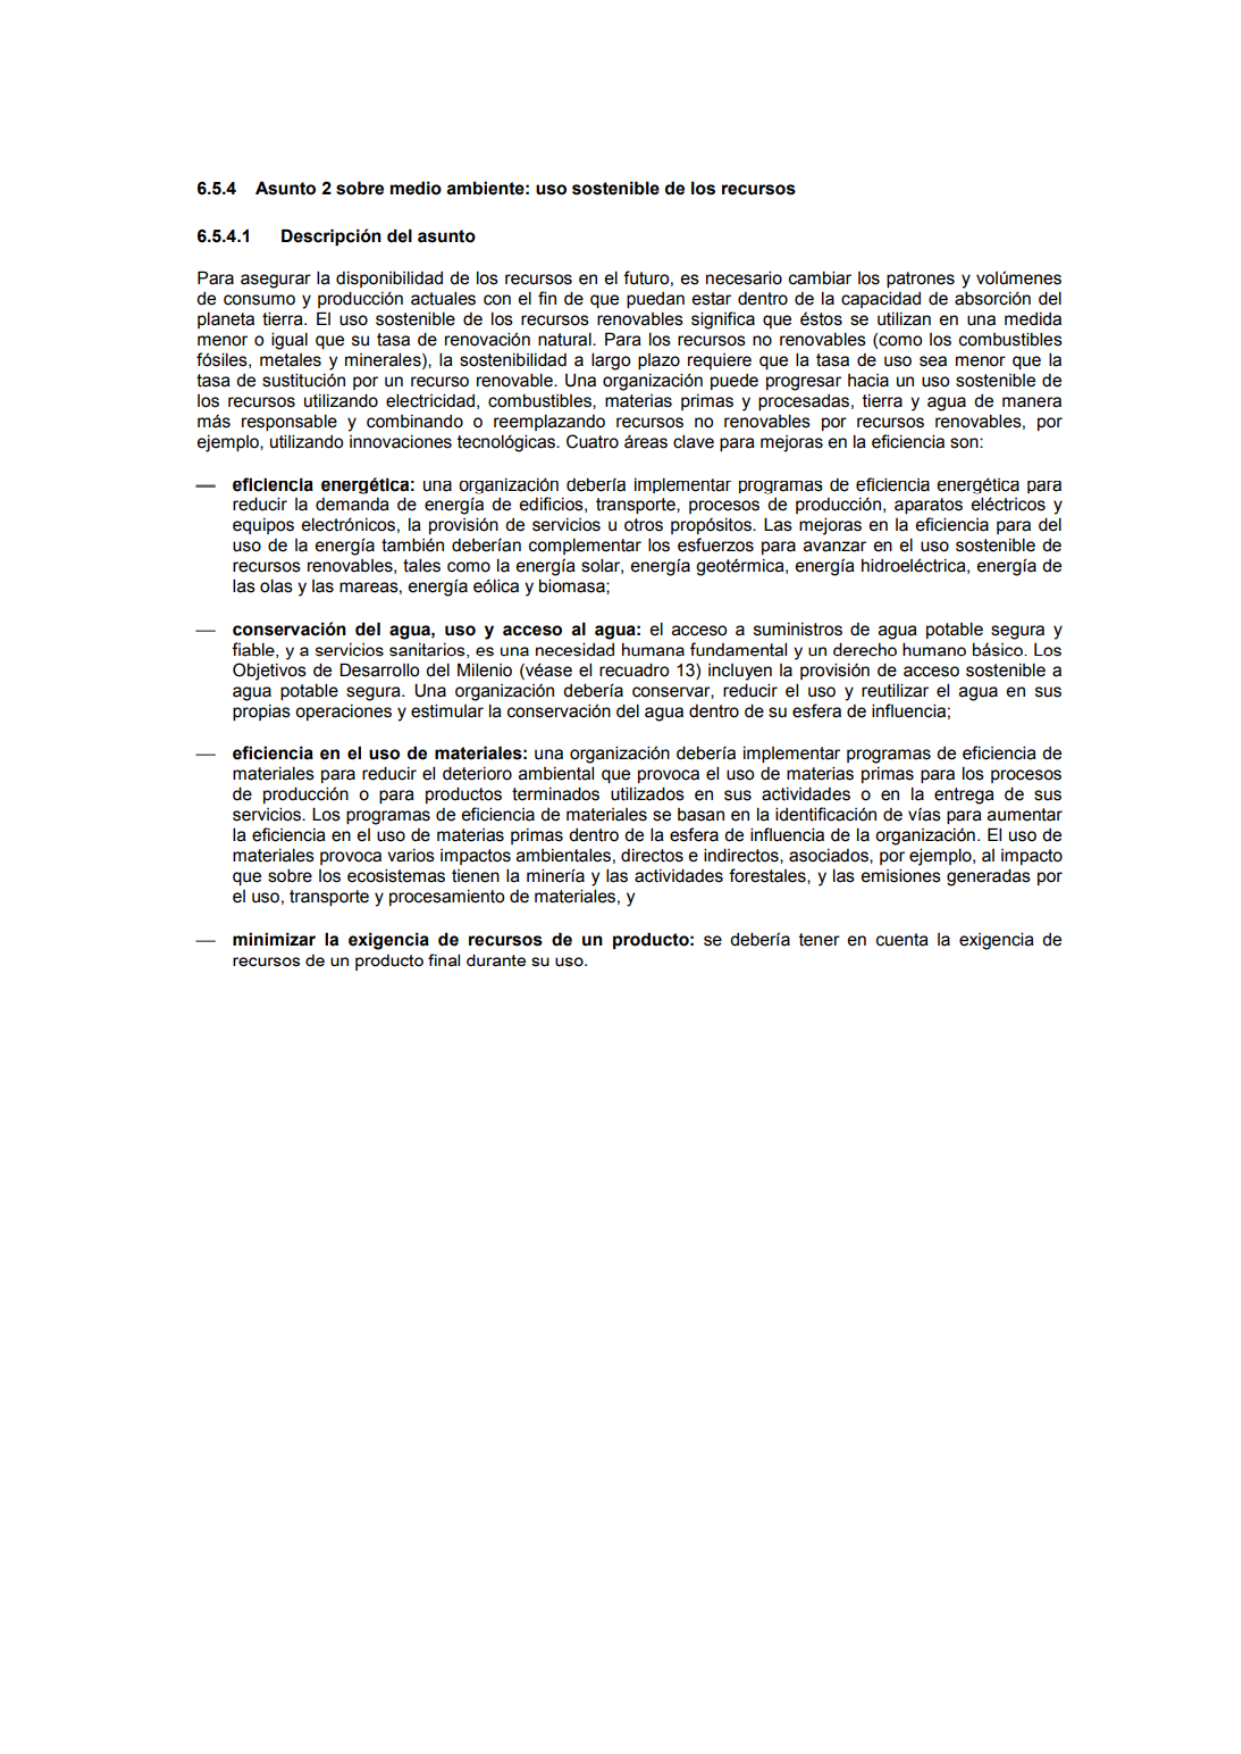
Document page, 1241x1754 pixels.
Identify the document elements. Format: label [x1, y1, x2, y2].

picture [150, 150, 1091, 982]
